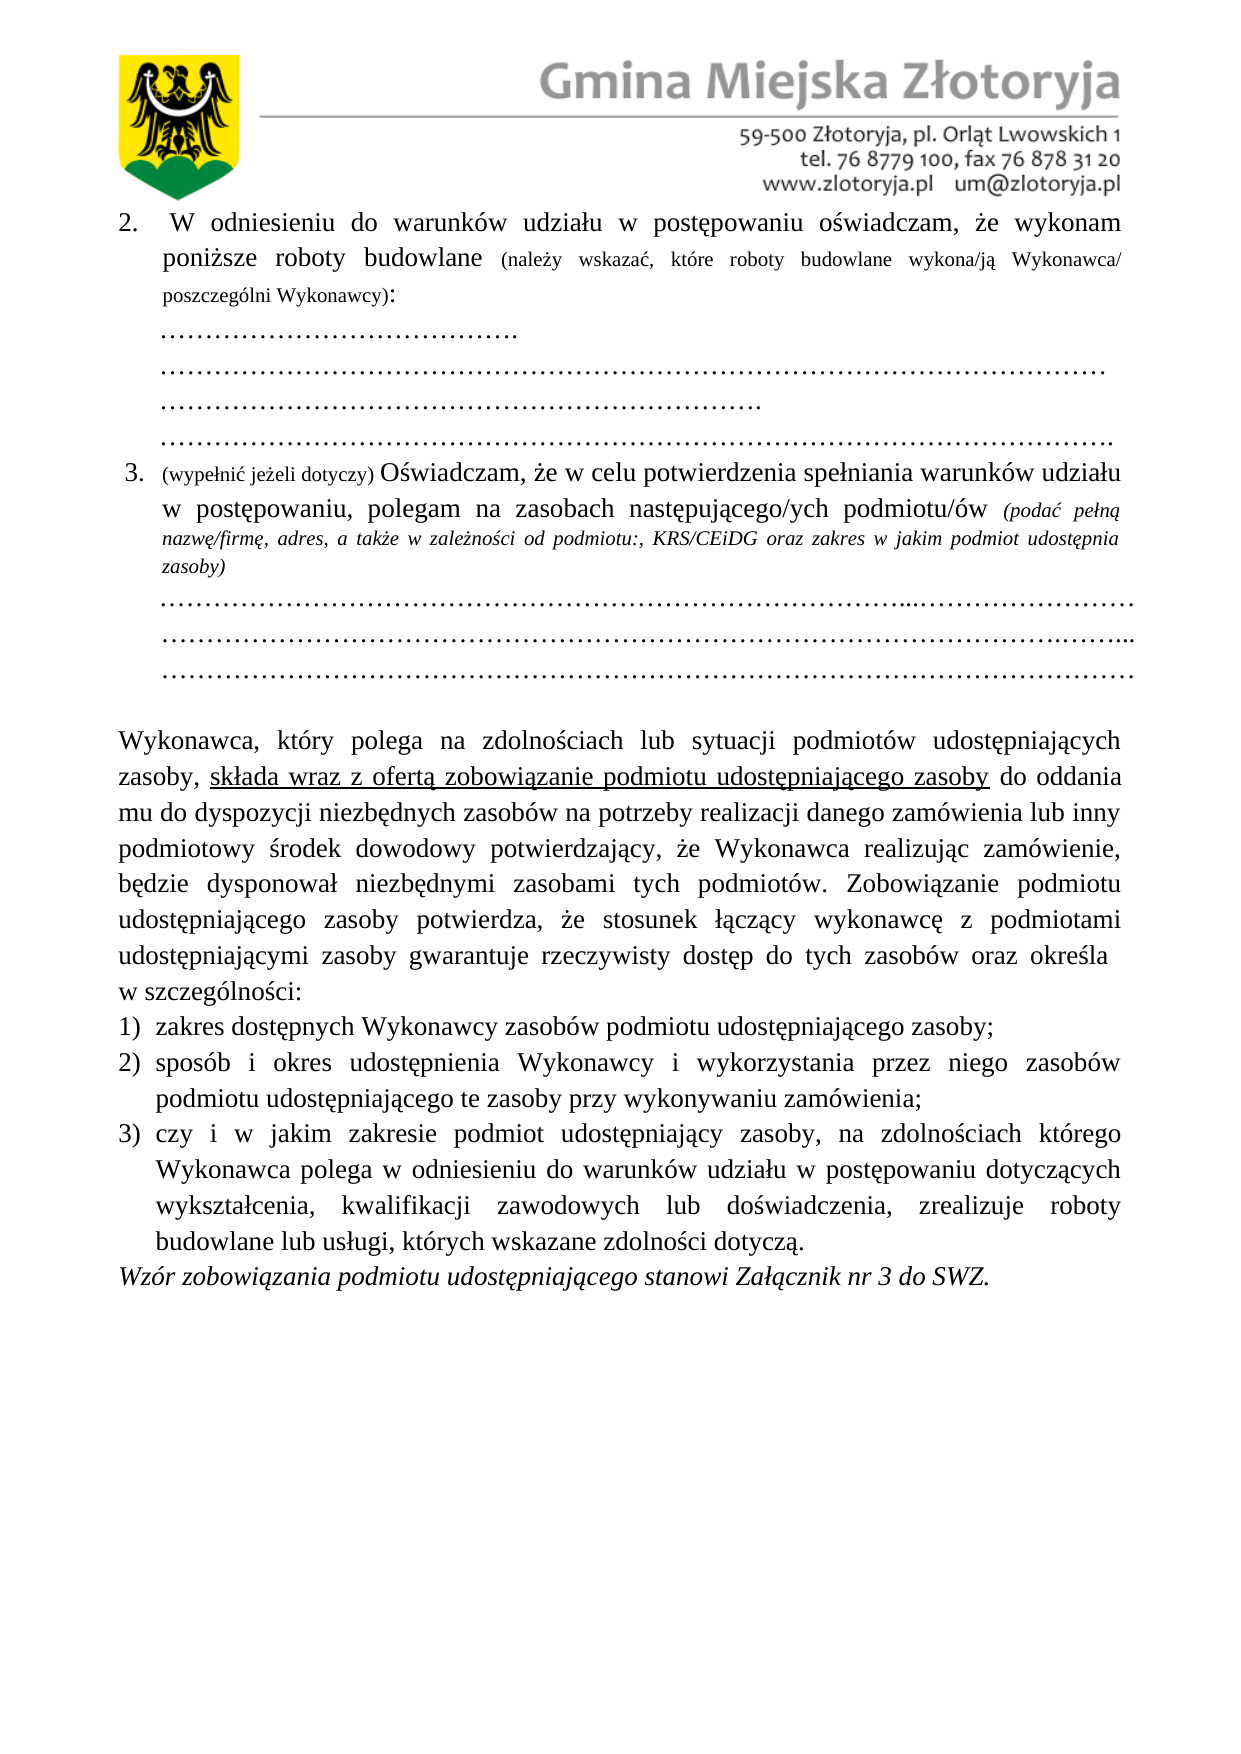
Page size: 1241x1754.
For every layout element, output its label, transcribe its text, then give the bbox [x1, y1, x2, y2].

list czy i w jakim zakresie podmiot udostępniający zasoby, na zdolnościach którego Wykonawca polega w odniesieniu do warunków udziału w postępowaniu dotyczących wykształcenia, kwalifikacji zawodowych lub doświadczenia, zrealizuje roboty budowlane lub usługi, których wskazane zdolności dotyczą. [118, 1117, 1122, 1256]
text Wzór zobowiązania podmiotu udostępniającego stanowi Załącznik nr 3 do SWZ. [118, 1260, 1122, 1292]
list sposób i okres udostępnienia Wykonawcy i wykorzystania przez niego zasobów podmiotu udostępniającego te zasoby przy wykonywaniu zamówienia; [118, 1046, 1122, 1113]
list ……………………………………………………………………………………………… [160, 653, 1137, 684]
picture [118, 55, 1120, 148]
text ………………………………….………………………………………………………………………………………………………………………………………………………. [159, 313, 1122, 416]
list .………………………………………………………………………...…………………… [160, 582, 1137, 613]
text Wykonawca, który polega na zdolnościach lub sytuacji podmiotów udostępniających zasoby, składa wraz z ofertą zobowiązanie podmiotu udostępniającego zasoby do oddania mu do dyspozycji niezbędnych zasobów na potrzeby realizacji danego zamówienia lub inny podmiotowy środek dowodowy potwierdzający, że Wykonawca realizując zamówienie, będzie dysponował niezbędnymi zasobami tych podmiotów. Zobowiązanie podmiotu udostępniającego zasoby potwierdza, że stosunek łączący wykonawcę z podmiotami udostępniającymi zasoby gwarantuje rzeczywisty dostęp do tych zasobów oraz określa w szczególności: [118, 724, 1122, 1006]
text 2. W odniesieniu do warunków udziału w postępowaniu oświadczam, że wykonam poniższe roboty budowlane (należy wskazać, które roboty budowlane wykona/ją Wykonawca/ poszczególni Wykonawcy): [118, 148, 1122, 308]
list (wypełnić jeżeli dotyczy) Oświadczam, że w celu potwierdzenia spełniania warunków udziału w postępowaniu, polegam na zasobach następującego/ych podmiotu/ów (podać pełną nazwę/firmę, adres, a także w zależności od podmiotu:, KRS/CEiDG oraz zakres w jakim podmiot udostępnia zasoby) [124, 456, 1122, 578]
list zakres dostępnych Wykonawcy zasobów podmiotu udostępniającego zasoby; [118, 1010, 1122, 1041]
list ……………………………………………………………………………………….……... [160, 617, 1137, 648]
text ……………………………………………………………………………………………. [159, 420, 1122, 451]
